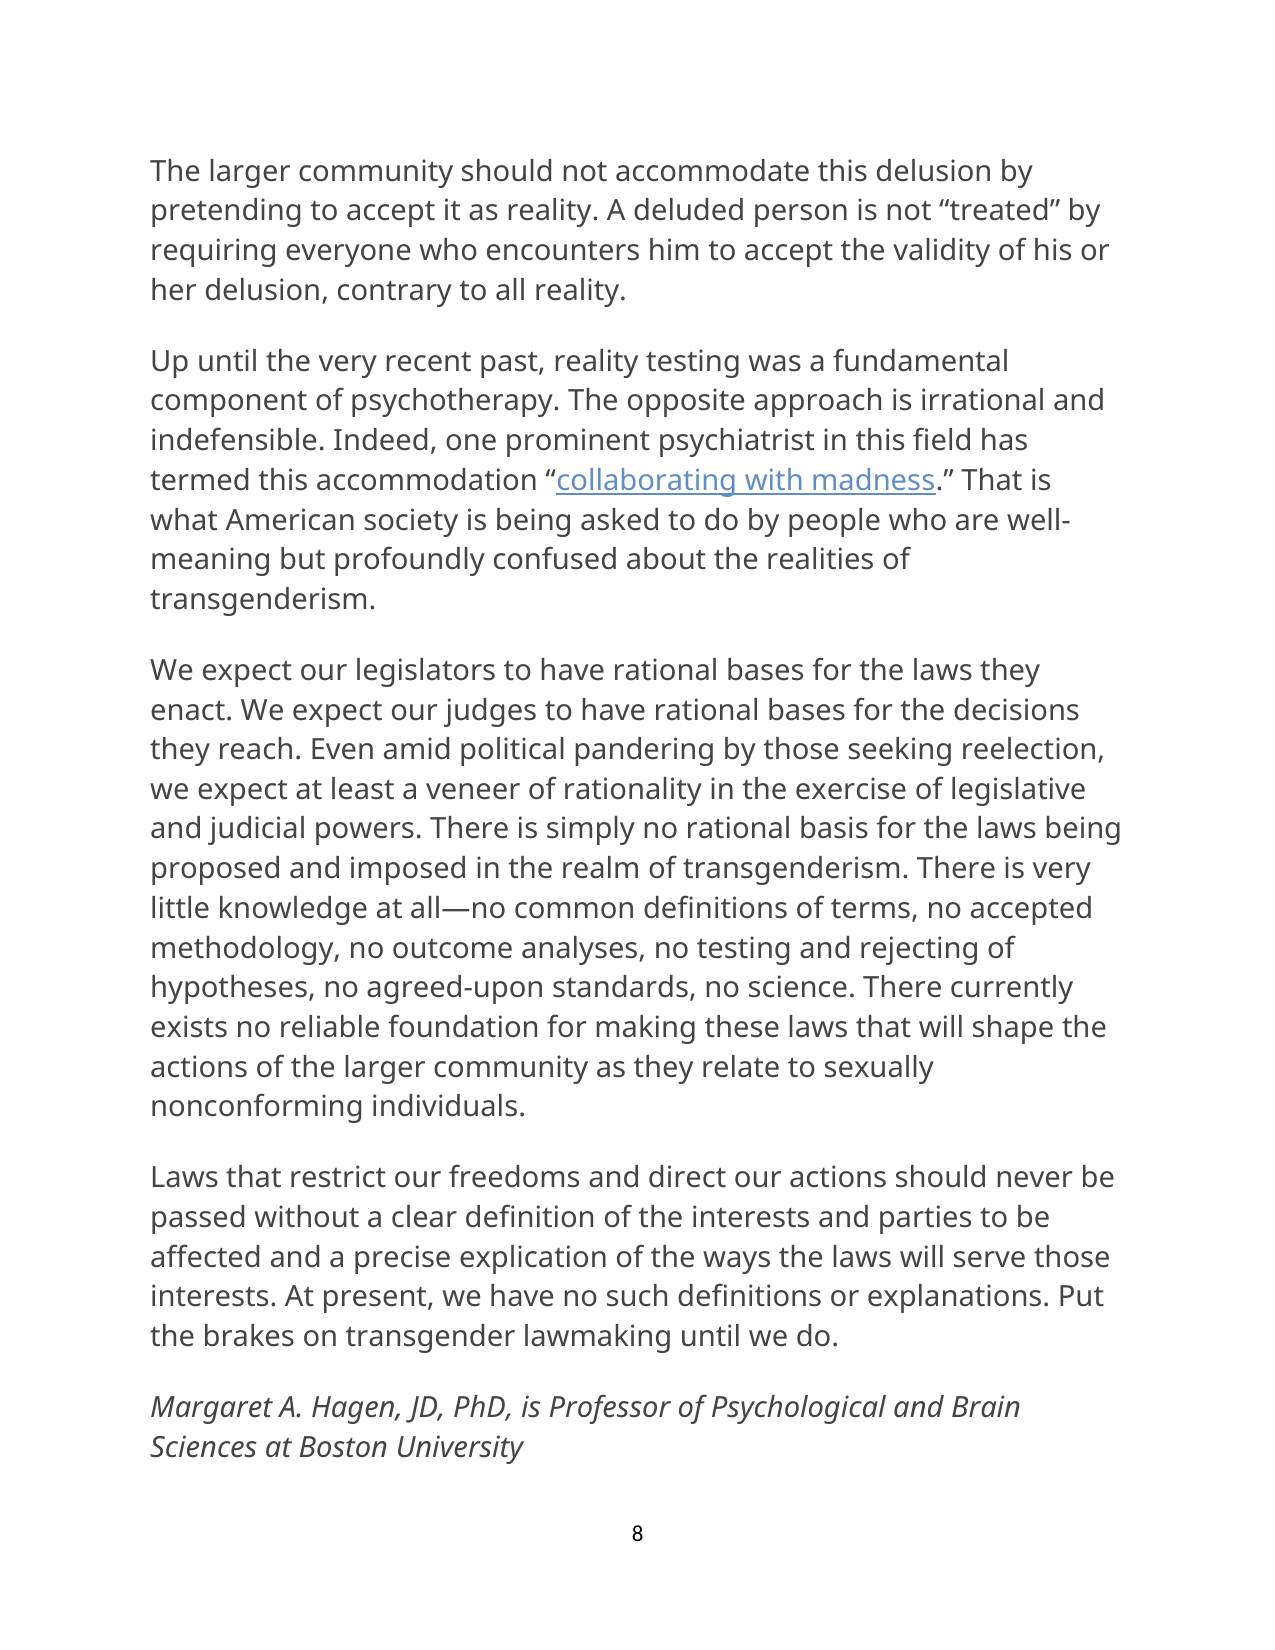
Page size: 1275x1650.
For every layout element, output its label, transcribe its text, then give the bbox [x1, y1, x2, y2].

text We expect our legislators to have rational bases for the laws they enact. We expect our judges to have rational bases for the decisions they reach. Even amid political pandering by those seeking reelection, we expect at least a veneer of rationality in the exercise of legislative and judicial powers. There is simply no rational basis for the laws being proposed and imposed in the realm of transgenderism. There is very little knowledge at all—no common definitions of terms, no accepted methodology, no outcome analyses, no testing and rejecting of hypotheses, no agreed-upon standards, no science. There currently exists no reliable foundation for making these laws that will shape the actions of the larger community as they relate to sexually nonconforming individuals. [150, 649, 1125, 1125]
text Margaret A. Hagen, JD, PhD, is Professor of Psychological and Brain Sciences at Boston University [150, 1386, 1125, 1466]
text Laws that restrict our freedoms and direct our actions should never be passed without a clear definition of the interests and parties to be affected and a precise explication of the ways the laws will serve those interests. At present, we have no such definitions or explanations. Put the brakes on transgender lawmaking until we do. [150, 1157, 1125, 1355]
text The larger community should not accommodate this delusion by pretending to accept it as reality. A deluded person is not “treated” by requiring everyone who encounters him to accept the validity of his or her delusion, contrary to all reality. [150, 150, 1125, 309]
text Up until the very recent past, reality testing was a fundamental component of psychotherapy. The opposite approach is irrational and indefensible. Indeed, one prominent psychiatrist in this field has termed this accommodation “collaborating with madness.” That is what American society is being asked to do by people who are well-meaning but profoundly confused about the realities of transgenderism. [150, 340, 1125, 618]
